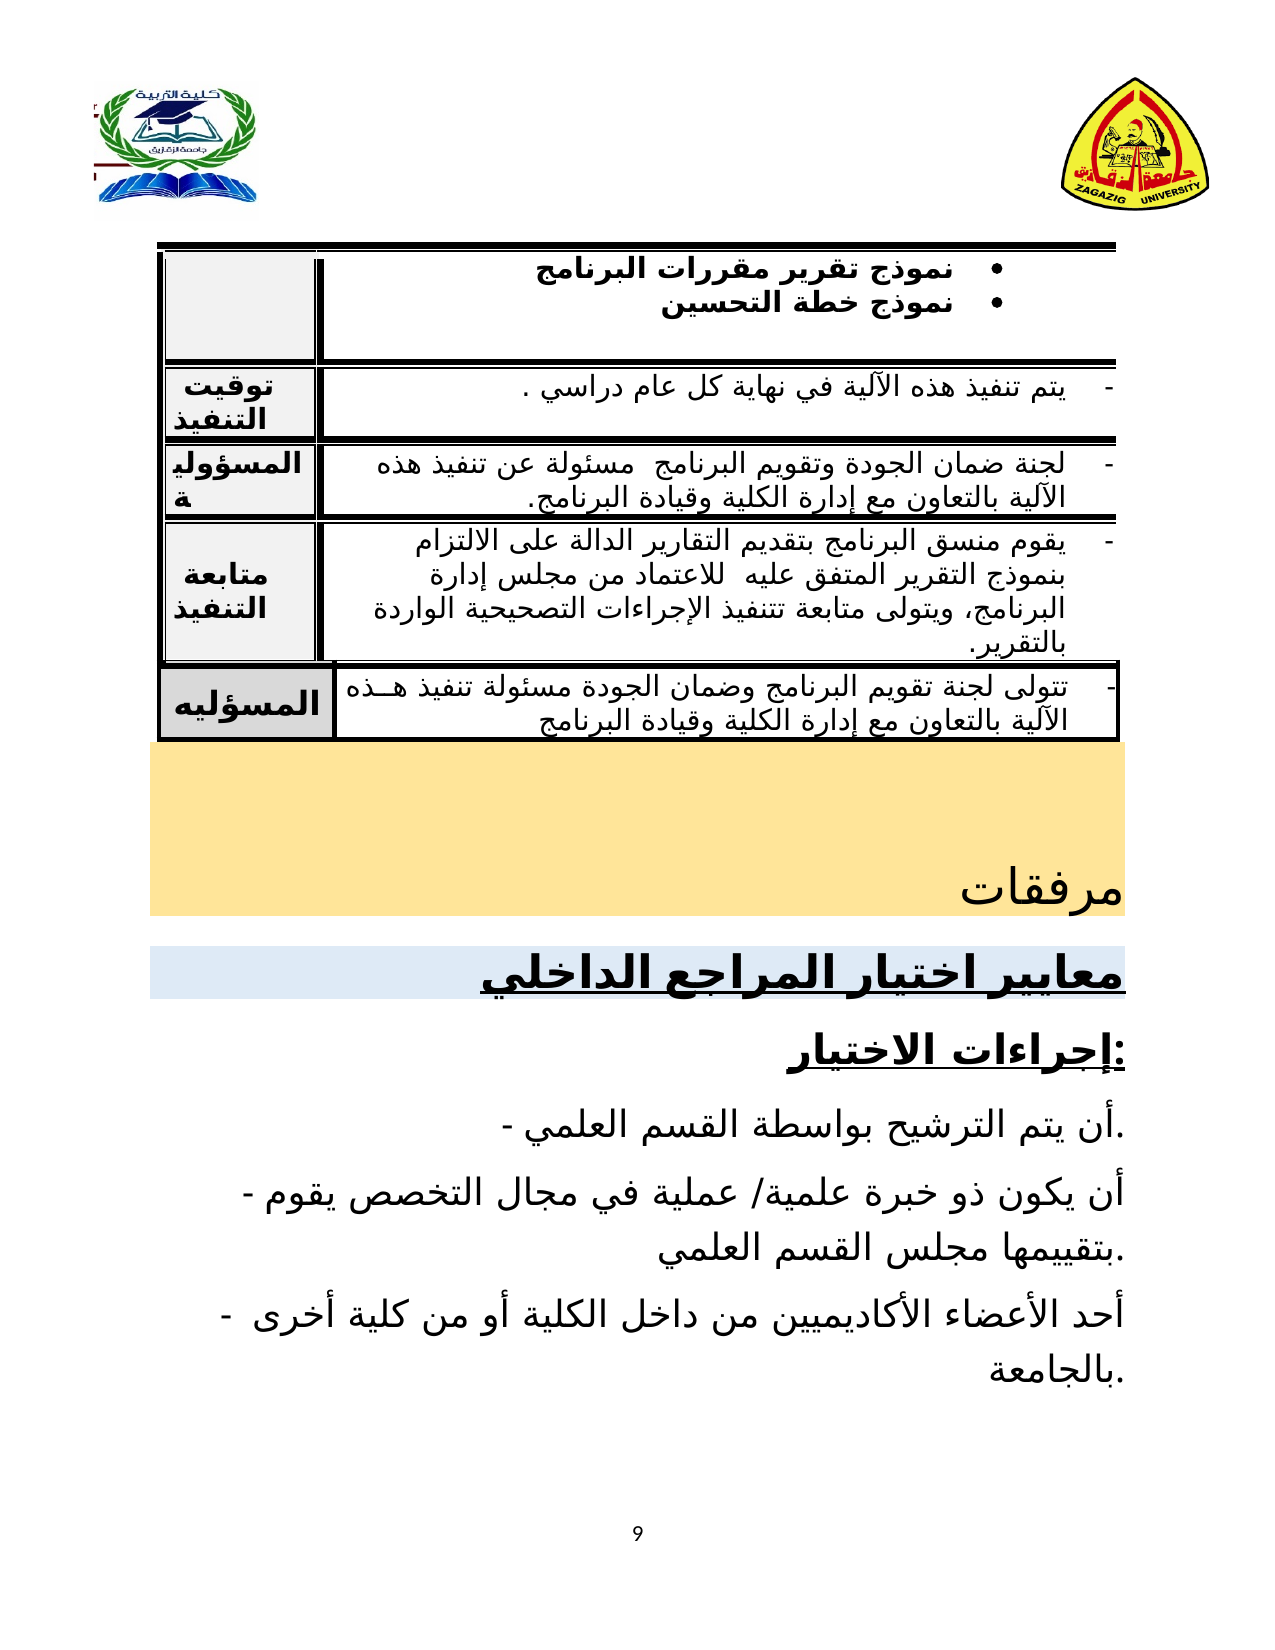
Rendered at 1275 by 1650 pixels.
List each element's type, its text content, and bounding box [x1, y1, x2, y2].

table_cell تتولى لجنة تقويم البرنامج وضمان الجودة مسئولة تنفيذ هذه الآلية بالتعاون مع إدارة الكلية وقيادة البرنامج [337, 669, 1116, 737]
table_cell لجنة ضمان الجودة وتقويم البرنامج مسئولة عن تنفيذ هذه الآلية بالتعاون مع إدارة الكلية وقيادة البرنامج. [324, 446, 1116, 514]
table_cell اجراءات التنفيذ [161, 249, 319, 359]
picture [1061, 76, 1210, 211]
text - أن يتم الترشيح بواسطة القسم العلمي. [150, 1097, 1125, 1148]
table_cell يقوم منسق البرنامج بتقديم التقارير الدالة على الالتزام بنموذج التقرير المتفق عليه للاعتماد من مجلس إدارة البرنامج، ويتولى متابعة تتنفيذ الإجراءات التصحيحية الواردة بالتقرير. [324, 524, 1116, 659]
table_cell يتم تنفيذ هذه الآلية في نهاية كل عام دراسي . [324, 369, 1116, 436]
text مرفقات [150, 858, 1125, 916]
table_cell توقيت التنفيذ [166, 369, 314, 436]
text معايير اختيار المراجع الداخلي [150, 946, 1125, 999]
text - أن يكون ذو خبرة علمية/ عملية في مجال التخصص يقوم بتقييمها مجلس القسم العلمي. [150, 1165, 1125, 1271]
text إجراءات الاختيار: [150, 1019, 1125, 1076]
table_cell المسؤولية [166, 446, 314, 514]
picture [93, 81, 260, 221]
table_cell متابعة التنفيذ [166, 524, 314, 659]
table_cell المسؤليه [161, 669, 332, 737]
text - أحد الأعضاء الأكاديميين من داخل الكلية أو من كلية أخرى بالجامعة. [150, 1288, 1125, 1394]
